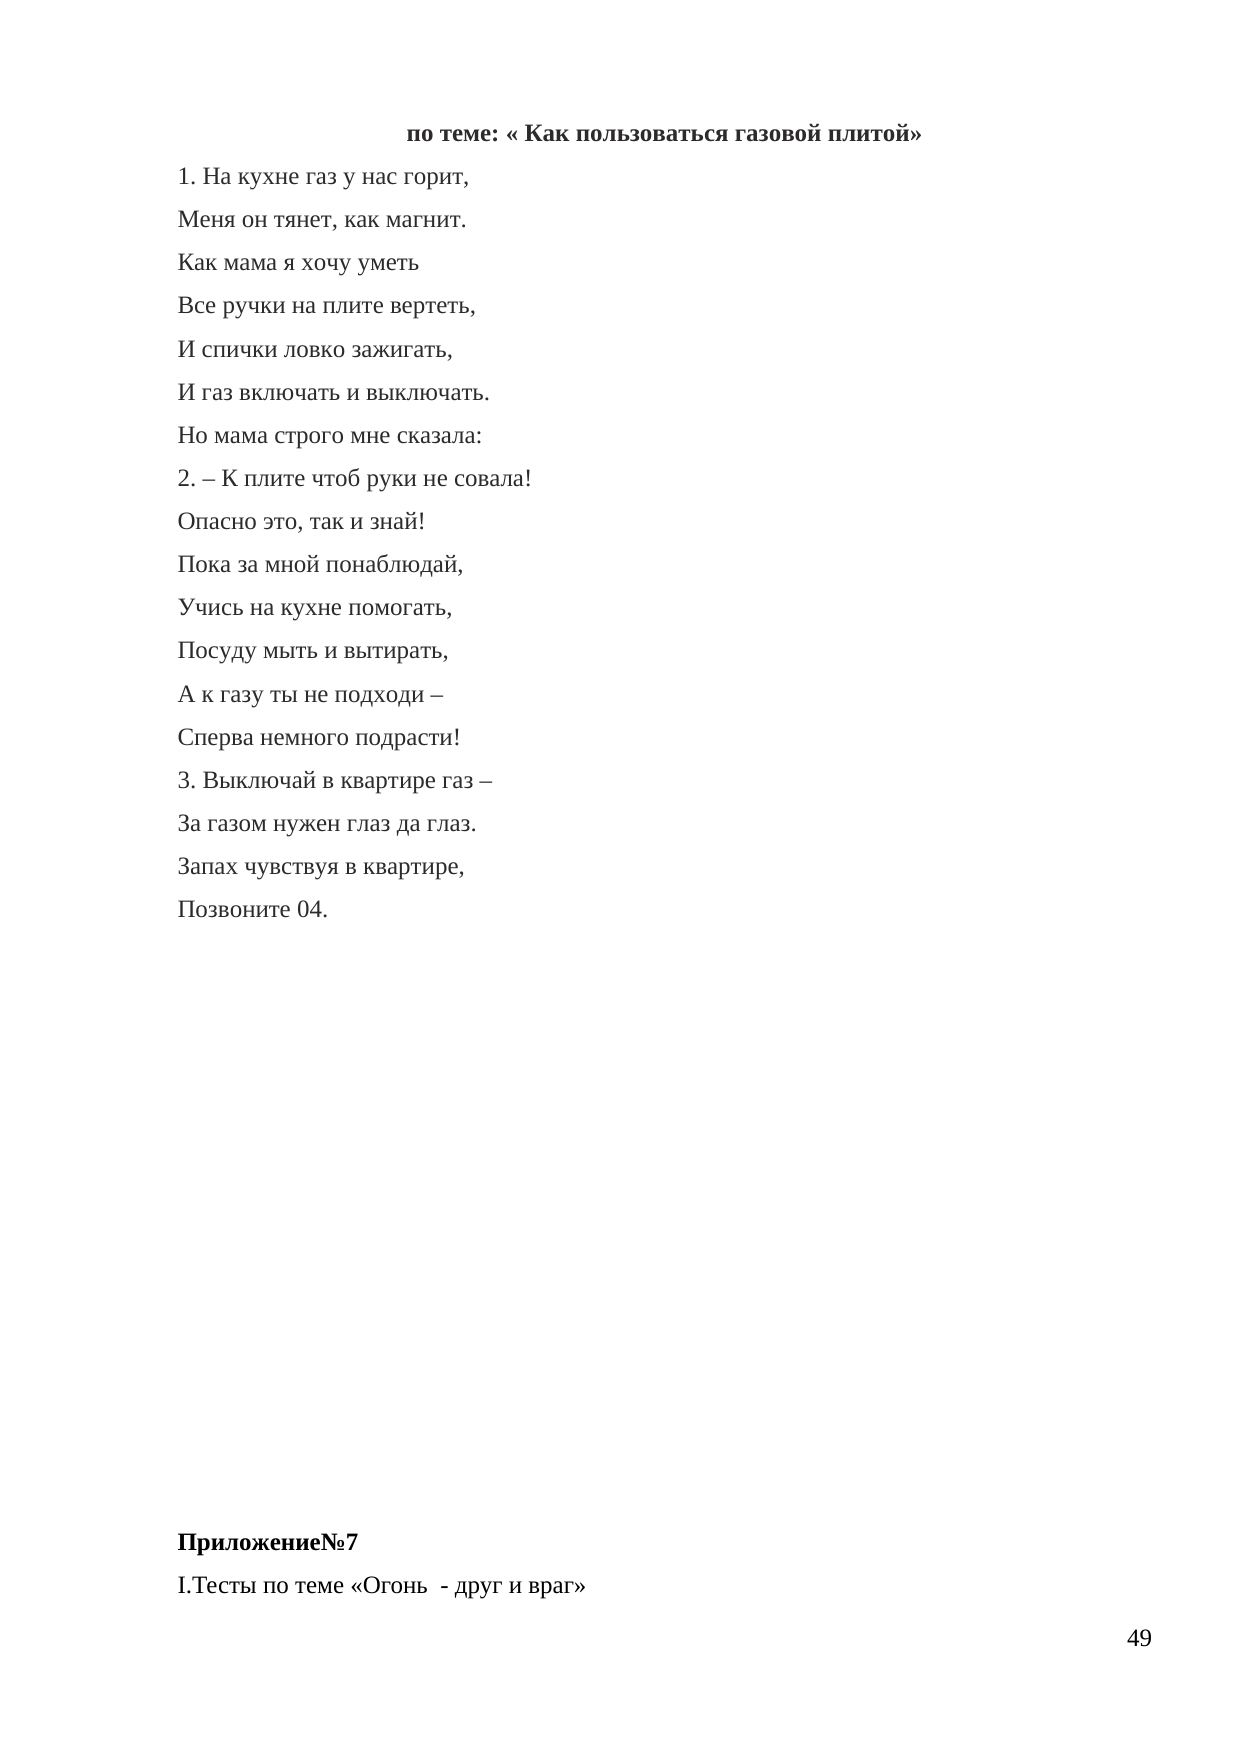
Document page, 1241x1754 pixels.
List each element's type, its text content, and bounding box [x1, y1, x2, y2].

text Приложение№7 [177, 1527, 1152, 1556]
text 3. Выключай в квартире газ – За газом нужен глаз да глаз. Запах чувствуя в квартире, Позвоните 04. [177, 765, 1152, 923]
text 1. На кухне газ у нас горит, Меня он тянет, как магнит. Как мама я хочу уметь Все ручки на плите вертеть, И спички ловко зажигать, И газ включать и выключать. Но мама строго мне сказала: [177, 161, 1152, 449]
text по теме: « Как пользоваться газовой плитой» [177, 118, 1152, 147]
text 2. – К плите чтоб руки не совала! Опасно это, так и знай! Пока за мной понаблюдай, Учись на кухне помогать, Посуду мыть и вытирать, А к газу ты не подходи – Сперва немного подрасти! [177, 463, 1152, 751]
text I.Тесты по теме «Огонь - друг и враг» [177, 1570, 1152, 1599]
